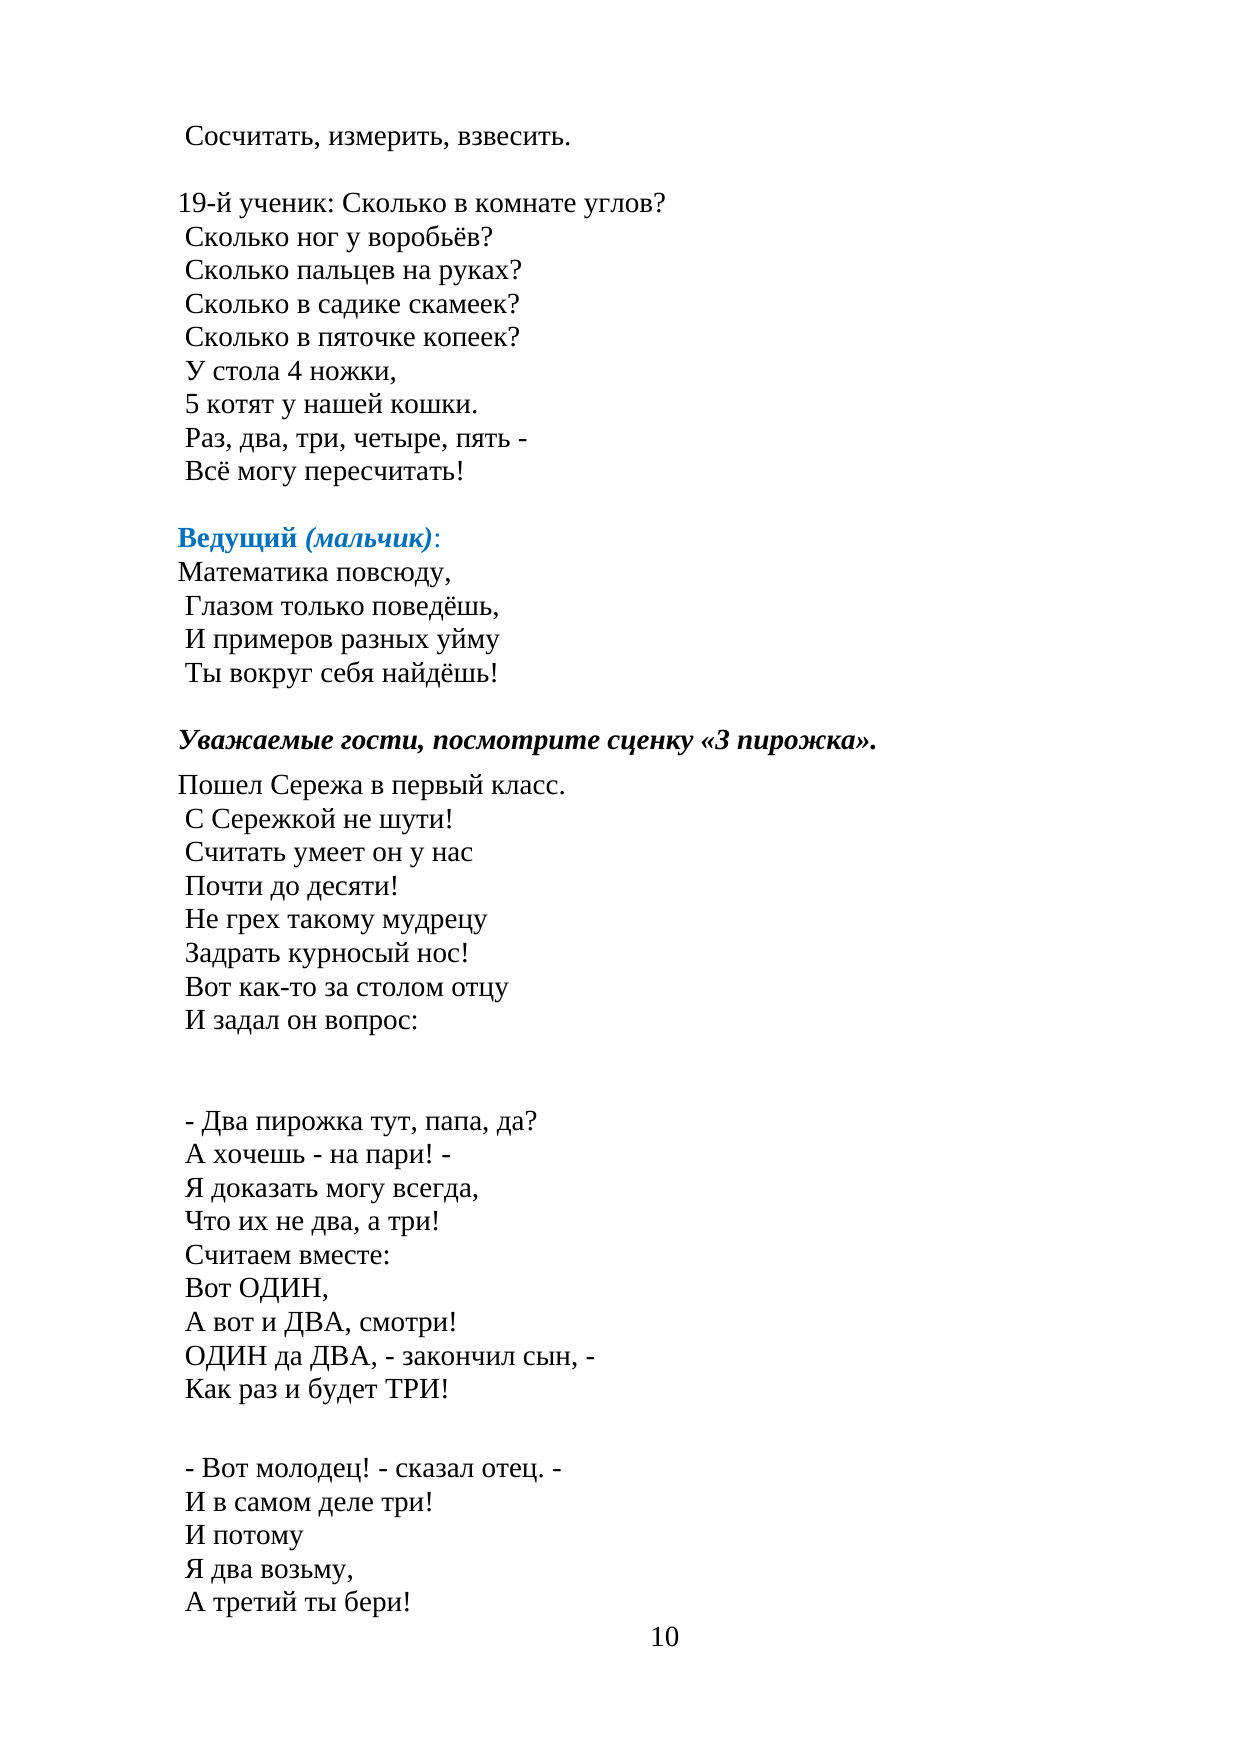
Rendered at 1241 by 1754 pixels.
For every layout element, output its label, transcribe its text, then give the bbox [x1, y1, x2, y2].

text Ведущий (мальчик): [177, 521, 1152, 554]
text Сколько ног у воробьёв? [177, 219, 1152, 252]
text 5 котят у нашей кошки. [177, 386, 1152, 420]
text - Вот молодец! - сказал отец. - И в самом деле три! И потому Я два возьму, А третий ты бери! [177, 1417, 1152, 1618]
text Раз, два, три, четыре, пять - [177, 420, 1152, 453]
text Сколько в пяточке копеек? [177, 319, 1152, 353]
text Уважаемые гости, посмотрите сценку «3 пирожка». [177, 722, 1152, 755]
text Всё могу пересчитать! [177, 453, 1152, 487]
text Математика повсюду, [177, 554, 1152, 588]
text Сколько пальцев на руках? [177, 252, 1152, 286]
text И примеров разных уйму [177, 621, 1152, 655]
text - Два пирожка тут, папа, да? А хочешь - на пари! - Я доказать могу всегда, Что их не два, а три! Считаем вместе: Вот ОДИН, А вот и ДВА, смотри! ОДИН да ДВА, - закончил сын, - Как раз и будет ТРИ! [177, 1036, 1152, 1405]
text 19-й ученик: Сколько в комнате углов? [177, 185, 1152, 219]
text Сосчитать, измерить, взвесить. [177, 118, 1152, 152]
text Сколько в садике скамеек? [177, 286, 1152, 319]
text Ты вокруг себя найдёшь! [177, 655, 1152, 688]
text Глазом только поведёшь, [177, 588, 1152, 621]
text Пошел Сережа в первый класс. С Сережкой не шути! Считать умеет он у нас Почти до десяти! Не грех такому мудрецу Задрать курносый нос! Вот как-то за столом отцу И задал он вопрос: [177, 767, 1152, 1036]
text У стола 4 ножки, [177, 353, 1152, 386]
